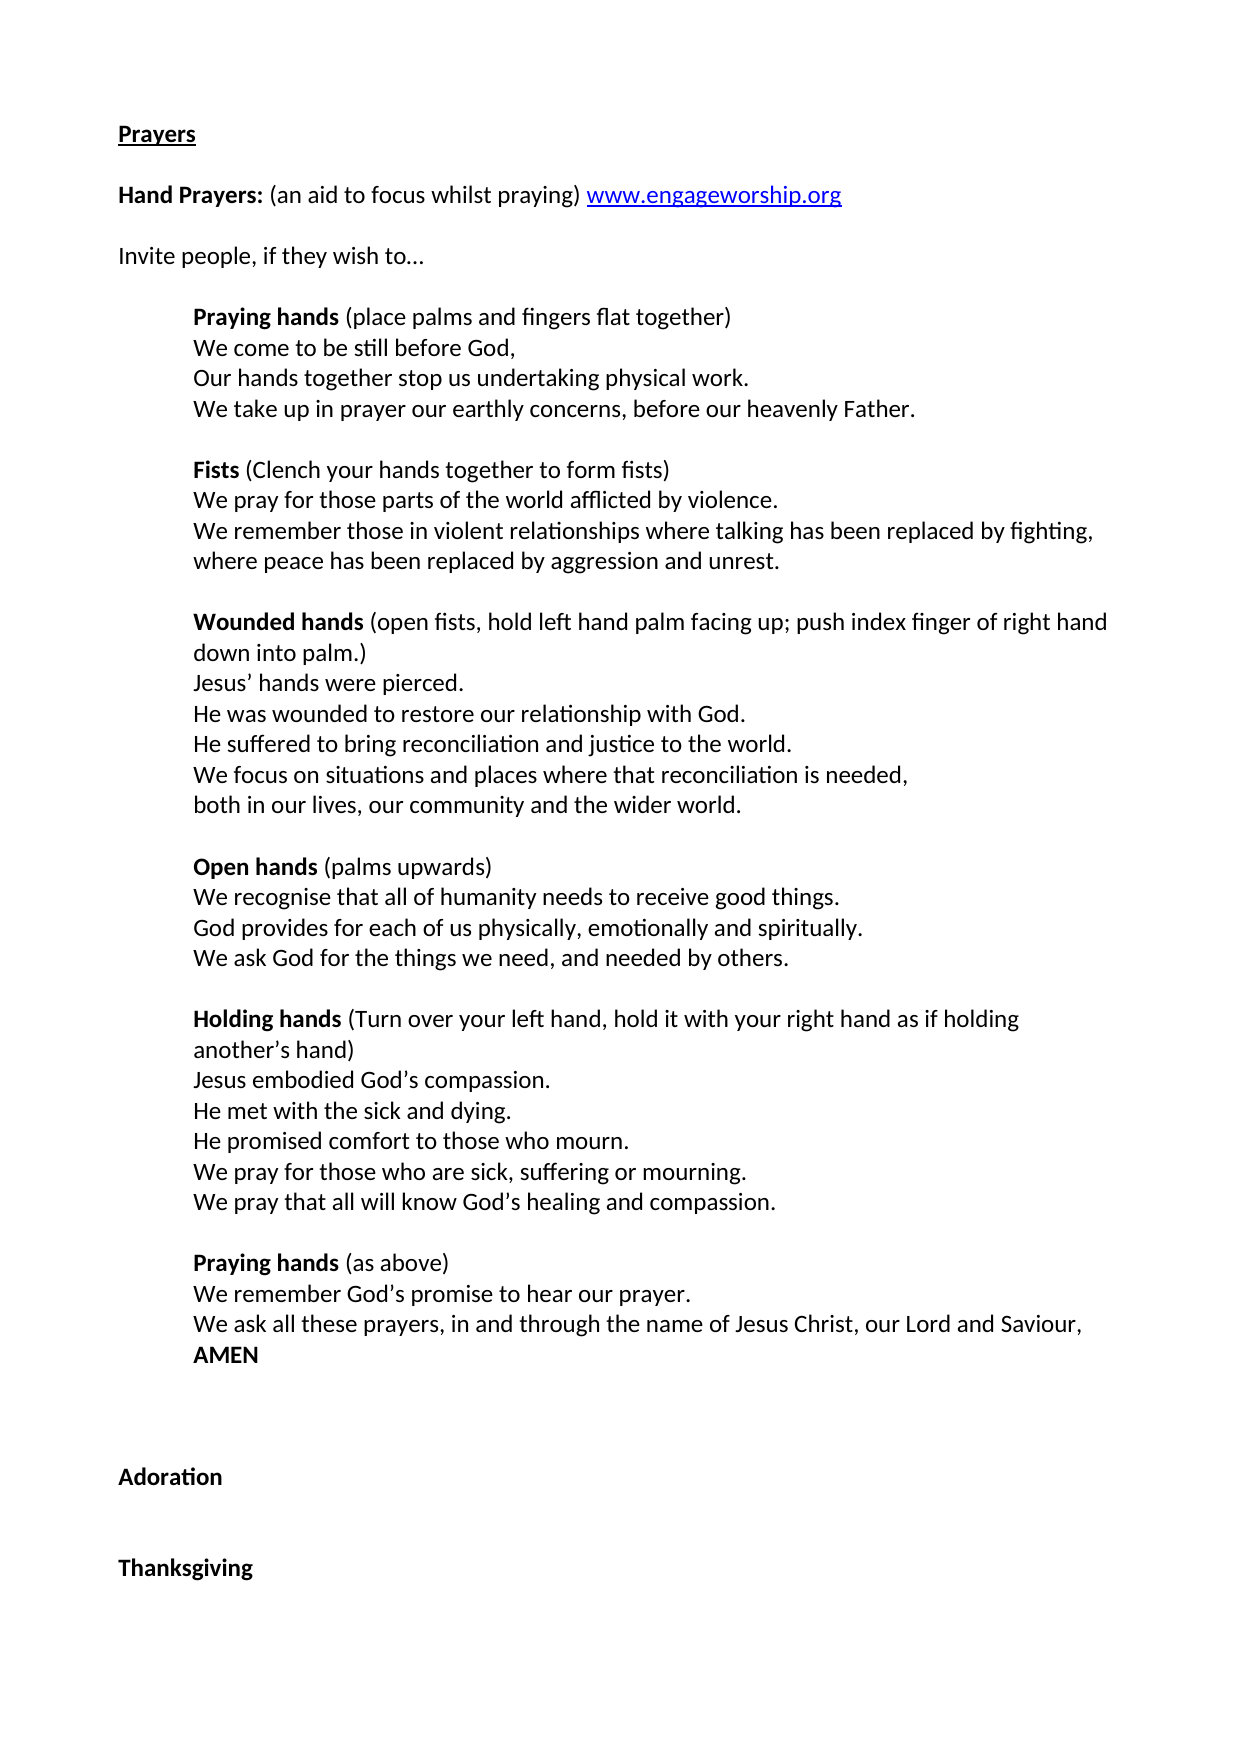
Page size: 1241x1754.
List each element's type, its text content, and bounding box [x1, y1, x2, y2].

text Fists (Clench your hands together to form fists) [193, 454, 1122, 484]
text We come to be still before God, [193, 332, 1122, 362]
text both in our lives, our community and the wider world. [193, 789, 1122, 820]
text He was wounded to restore our relationship with God. [193, 698, 1122, 728]
text Jesus embodied God’s compassion. [193, 1064, 1122, 1095]
text Thanksgiving [118, 1553, 1122, 1583]
text Our hands together stop us undertaking physical work. [193, 362, 1122, 393]
text He met with the sick and dying. [193, 1095, 1122, 1125]
text God provides for each of us physically, emotionally and spiritually. [193, 912, 1122, 942]
text Jesus’ hands were pierced. [193, 667, 1122, 698]
text We pray for those who are sick, suffering or mourning. [193, 1156, 1122, 1186]
text We ask all these prayers, in and through the name of Jesus Christ, our Lord and Saviour, AMEN [193, 1308, 1122, 1369]
text We recognise that all of humanity needs to receive good things. [193, 881, 1122, 912]
text He suffered to bring reconciliation and justice to the world. [193, 728, 1122, 759]
text Prayers [118, 118, 1122, 149]
text Invite people, if they wish to… [118, 240, 1122, 271]
text We focus on situations and places where that reconciliation is needed, [193, 759, 1122, 789]
text Holding hands (Turn over your left hand, hold it with your right hand as if holding another’s hand) [193, 1003, 1122, 1064]
text We remember those in violent relationships where talking has been replaced by fighting, [193, 515, 1122, 545]
text Hand Prayers: (an aid to focus whilst praying) www.engageworship.org [118, 179, 1122, 210]
text Open hands (palms upwards) [193, 851, 1122, 881]
text Praying hands (place palms and fingers flat together) [193, 301, 1122, 332]
text He promised comfort to those who mourn. [193, 1125, 1122, 1156]
text Adoration [118, 1461, 1122, 1492]
text We ask God for the things we need, and needed by others. [193, 942, 1122, 973]
text We take up in prayer our earthly concerns, before our heavenly Father. [193, 393, 1122, 423]
text where peace has been replaced by aggression and unrest. [193, 545, 1122, 576]
text Wounded hands (open fists, hold left hand palm facing up; push index finger of right hand down into palm.) [193, 606, 1122, 667]
text Praying hands (as above) [193, 1247, 1122, 1278]
text We remember God’s promise to hear our prayer. [193, 1278, 1122, 1308]
text We pray for those parts of the world afflicted by violence. [193, 484, 1122, 515]
text We pray that all will know God’s healing and compassion. [193, 1186, 1122, 1217]
